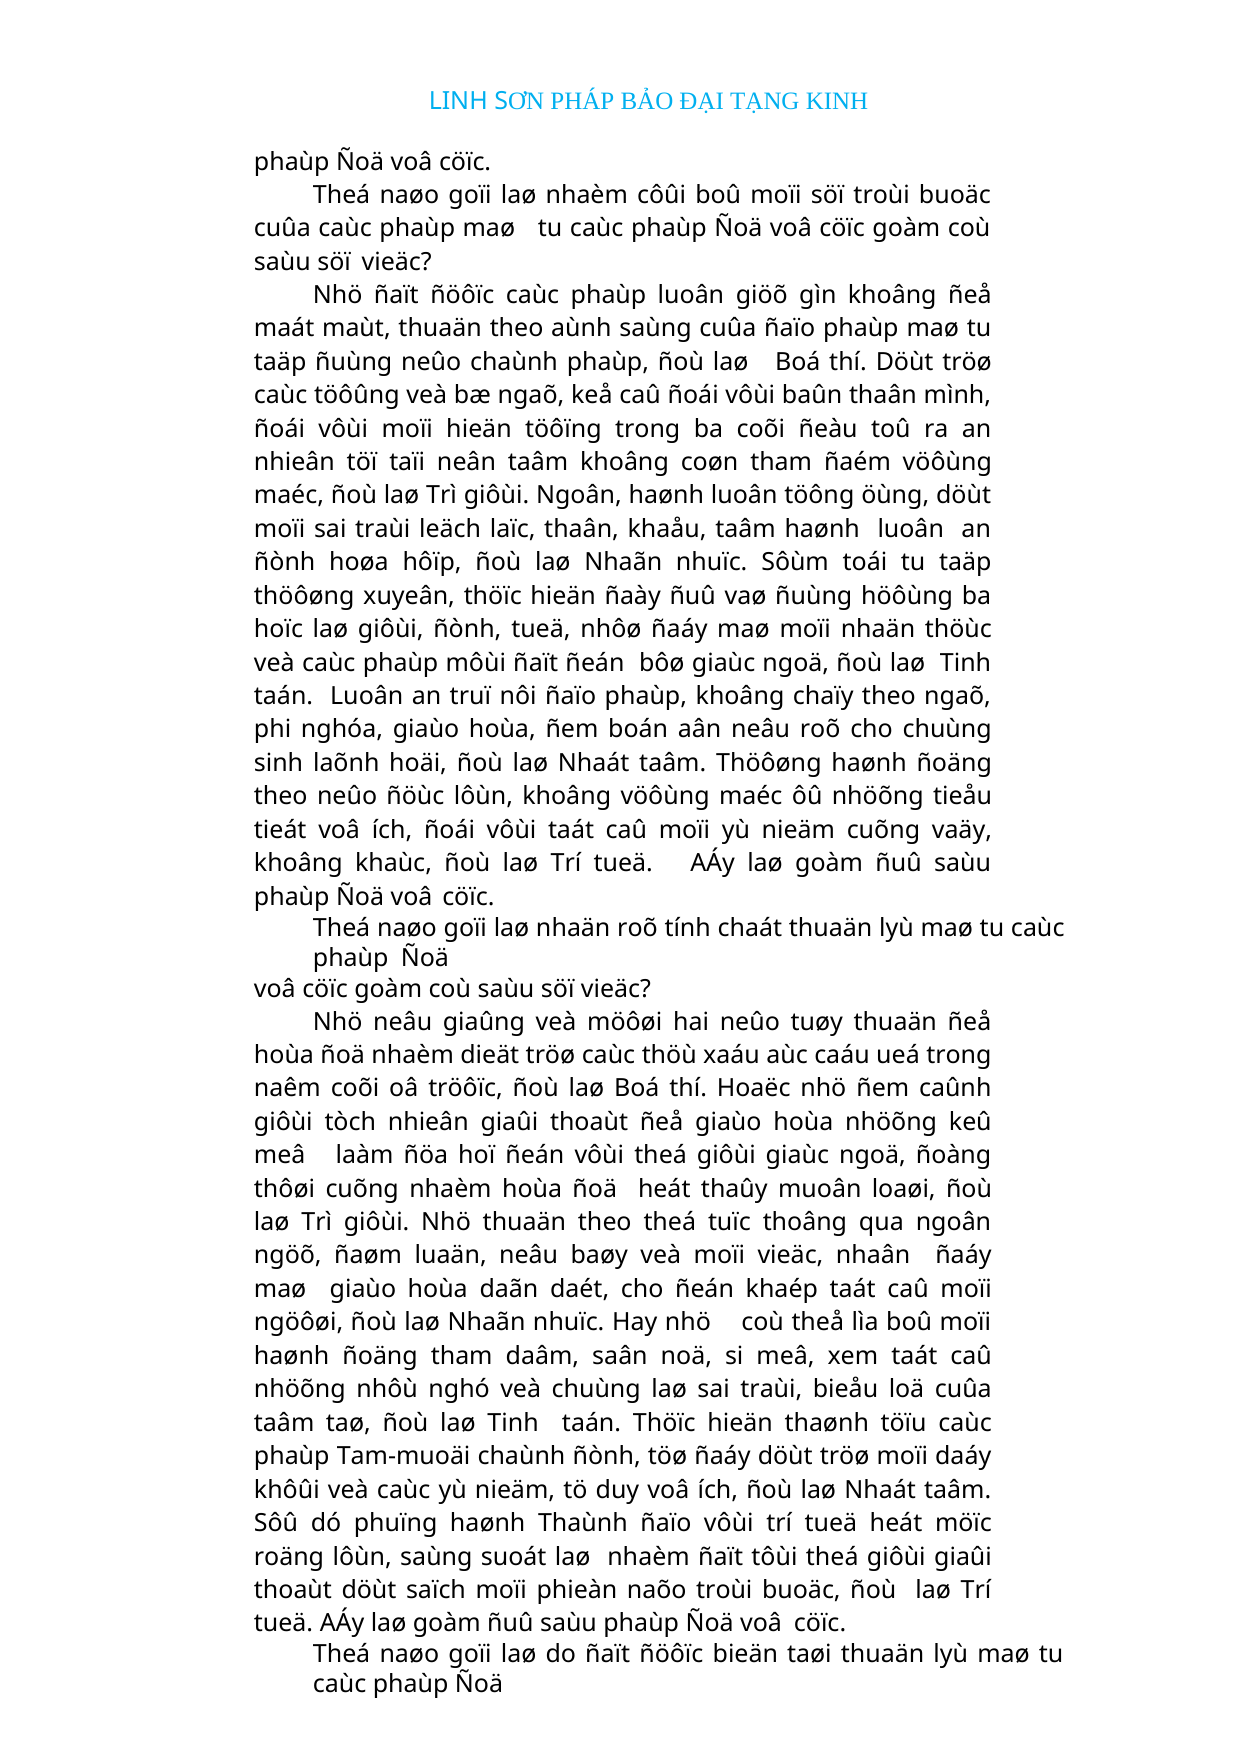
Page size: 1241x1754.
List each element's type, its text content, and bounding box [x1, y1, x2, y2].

text Theá naøo goïi laø nhaèm côûi boû moïi söï troùi buoäc cuûa caùc phaùp maø tu caùc phaùp Ñoä voâ cöïc goàm coù saùu söï vieäc? [254, 177, 992, 277]
text Nhö neâu giaûng veà möôøi hai neûo tuøy thuaän ñeå hoùa ñoä nhaèm dieät tröø caùc thöù xaáu aùc caáu ueá trong naêm coõi oâ tröôïc, ñoù laø Boá thí. Hoaëc nhö ñem caûnh giôùi tòch nhieân giaûi thoaùt ñeå giaùo hoùa nhöõng keû meâ laàm ñöa hoï ñeán vôùi theá giôùi giaùc ngoä, ñoàng thôøi cuõng nhaèm hoùa ñoä heát thaûy muoân loaøi, ñoù laø Trì giôùi. Nhö thuaän theo theá tuïc thoâng qua ngoân ngöõ, ñaøm luaän, neâu baøy veà moïi vieäc, nhaân ñaáy maø giaùo hoùa daãn daét, cho ñeán khaép taát caû moïi ngöôøi, ñoù laø Nhaãn nhuïc. Hay nhö coù theå lìa boû moïi haønh ñoäng tham daâm, saân noä, si meâ, xem taát caû nhöõng nhôù nghó veà chuùng laø sai traùi, bieåu loä cuûa taâm taø, ñoù laø Tinh taán. Thöïc hieän thaønh töïu caùc phaùp Tam-muoäi chaùnh ñònh, töø ñaáy döùt tröø moïi daáy khôûi veà caùc yù nieäm, tö duy voâ ích, ñoù laø Nhaát taâm. Sôû dó phuïng haønh Thaùnh ñaïo vôùi trí tueä heát möïc roäng lôùn, saùng suoát laø nhaèm ñaït tôùi theá giôùi giaûi thoaùt döùt saïch moïi phieàn naõo troùi buoäc, ñoù laø Trí tueä. AÁy laø goàm ñuû saùu phaùp Ñoä voâ cöïc. [254, 1004, 992, 1639]
text Theá naøo goïi laø do ñaït ñöôïc bieän taøi thuaän lyù maø tu caùc phaùp Ñoä [313, 1639, 1065, 1699]
text Theá naøo goïi laø nhaän roõ tính chaát thuaän lyù maø tu caùc phaùp Ñoä [313, 912, 1065, 972]
text Nhö ñaït ñöôïc caùc phaùp luoân giöõ gìn khoâng ñeå maát maùt, thuaän theo aùnh saùng cuûa ñaïo phaùp maø tu taäp ñuùng neûo chaùnh phaùp, ñoù laø Boá thí. Döùt tröø caùc töôûng veà bæ ngaõ, keå caû ñoái vôùi baûn thaân mình, ñoái vôùi moïi hieän töôïng trong ba coõi ñeàu toû ra an nhieân töï taïi neân taâm khoâng coøn tham ñaém vöôùng maéc, ñoù laø Trì giôùi. Ngoân, haønh luoân töông öùng, döùt moïi sai traùi leäch laïc, thaân, khaåu, taâm haønh luoân an ñònh hoøa hôïp, ñoù laø Nhaãn nhuïc. Sôùm toái tu taäp thöôøng xuyeân, thöïc hieän ñaày ñuû vaø ñuùng höôùng ba hoïc laø giôùi, ñònh, tueä, nhôø ñaáy maø moïi nhaän thöùc veà caùc phaùp môùi ñaït ñeán bôø giaùc ngoä, ñoù laø Tinh taán. Luoân an truï nôi ñaïo phaùp, khoâng chaïy theo ngaõ, phi nghóa, giaùo hoùa, ñem boán aân neâu roõ cho chuùng sinh laõnh hoäi, ñoù laø Nhaát taâm. Thöôøng haønh ñoäng theo neûo ñöùc lôùn, khoâng vöôùng maéc ôû nhöõng tieåu tieát voâ ích, ñoái vôùi taát caû moïi yù nieäm cuõng vaäy, khoâng khaùc, ñoù laø Trí tueä. AÁy laø goàm ñuû saùu phaùp Ñoä voâ cöïc. [254, 277, 992, 912]
text voâ cöïc goàm coù saùu söï vieäc? [254, 972, 1065, 1004]
text phaùp Ñoä voâ cöïc. [254, 145, 1065, 177]
